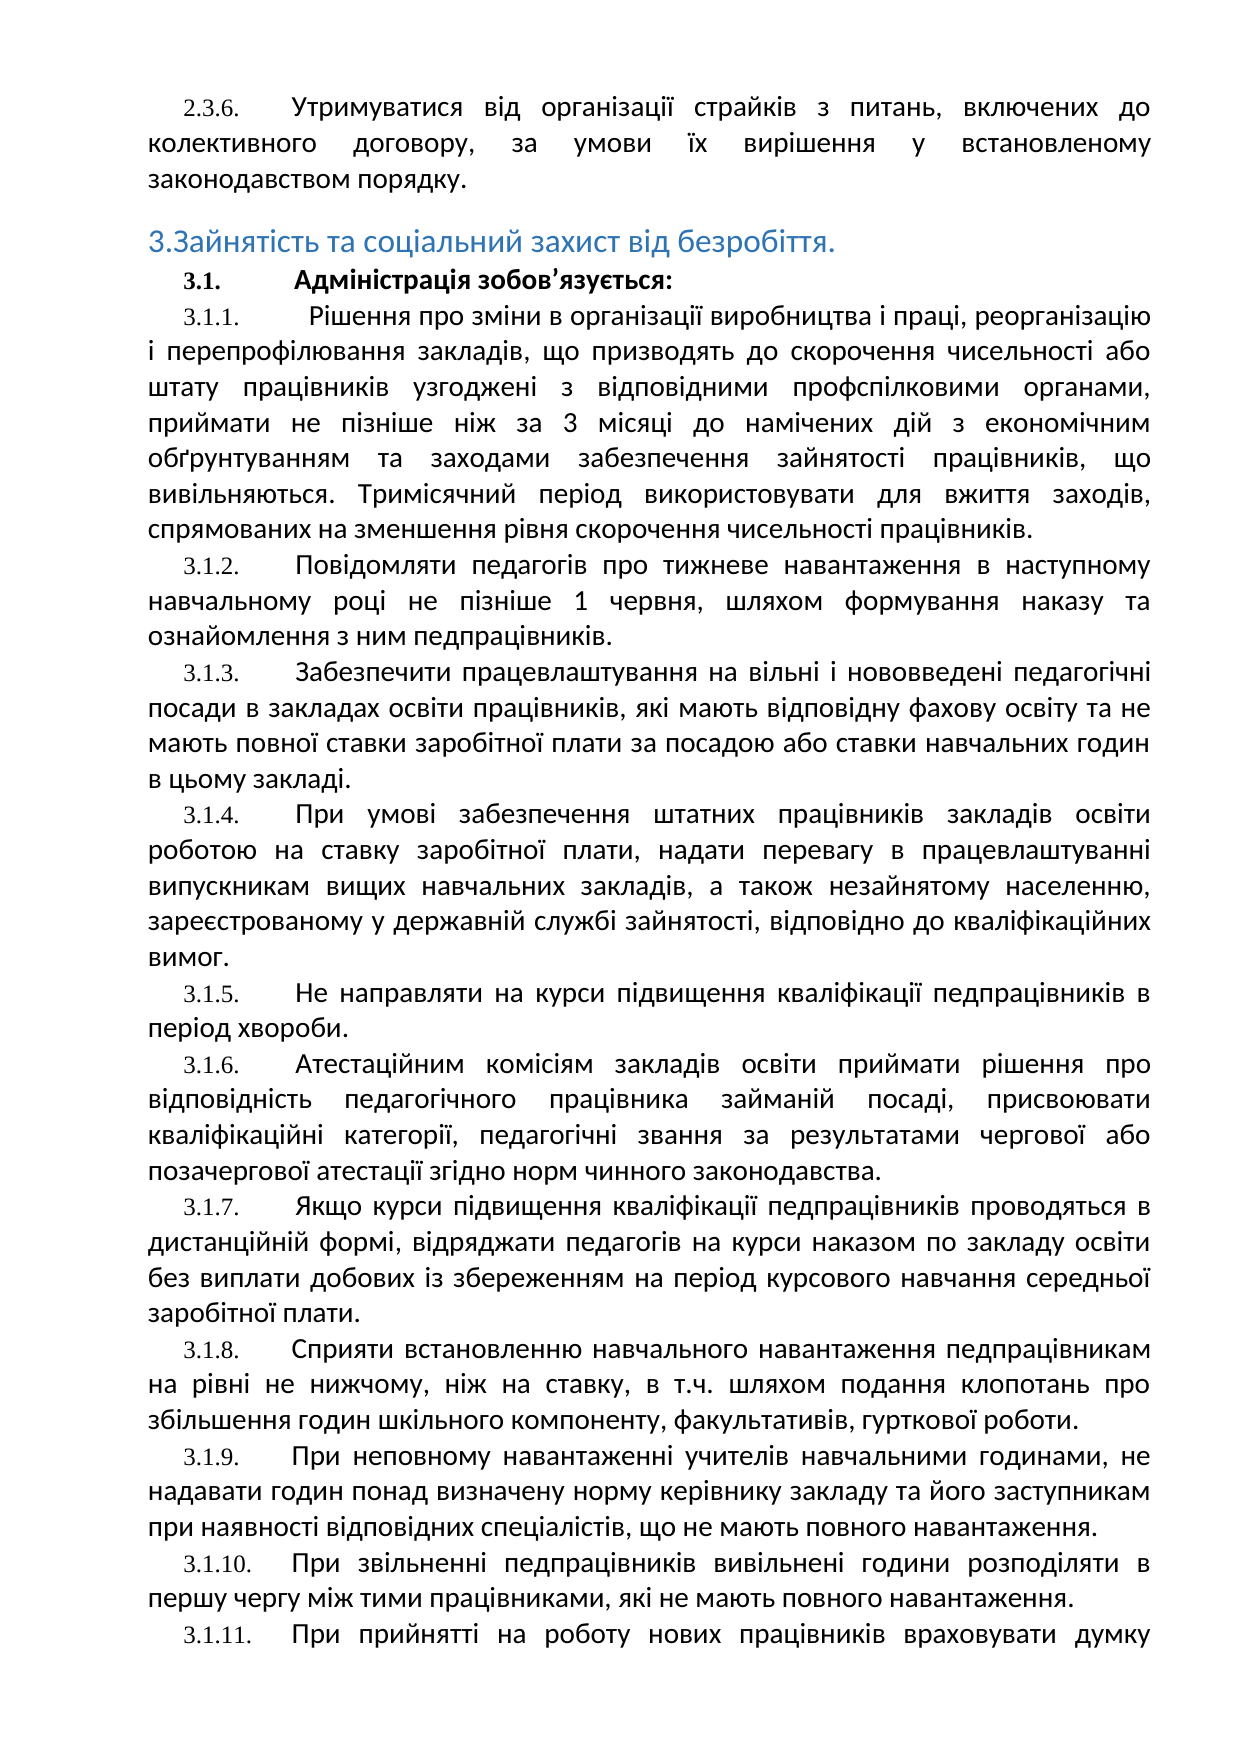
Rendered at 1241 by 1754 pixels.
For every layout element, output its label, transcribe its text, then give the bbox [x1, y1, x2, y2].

list При умові забезпечення штатних працівників закладів освіти роботою на ставку заробітної плати, надати перевагу в працевлаштуванні випускникам вищих навчальних закладів, а також незайнятому населенню, зареєстрованому у державній службі зайнятості, відповідно до кваліфікаційних вимог. [148, 796, 1152, 974]
list Сприяти встановленню навчального навантаження педпрацівникам на рівні не нижчому, ніж на ставку, в т.ч. шляхом подання клопотань про збільшення годин шкільного компоненту, факультативів, гурткової роботи. [148, 1330, 1152, 1437]
list Адміністрація зобов’язується: [148, 261, 1152, 297]
list При неповному навантаженні учителів навчальними годинами, не надавати годин понад визначену норму керівнику закладу та його заступникам при наявності відповідних спеціалістів, що не мають повного навантаження. [148, 1437, 1152, 1544]
list Атестаційним комісіям закладів освіти приймати рішення про відповідність педагогічного працівника займаній посаді, присвоювати кваліфікаційні категорії, педагогічні звання за результатами чергової або позачергової атестації згідно норм чинного законодавства. [148, 1045, 1152, 1187]
list При звільненні педпрацівників вивільнені години розподіляти в першу чергу між тими працівниками, які не мають повного навантаження. [148, 1544, 1152, 1615]
list Повідомляти педагогів про тижневе навантаження в наступному навчальному році не пізніше 1 червня, шляхом формування наказу та ознайомлення з ним педпрацівників. [148, 546, 1152, 653]
list Не направляти на курси підвищення кваліфікації педпрацівників в період хвороби. [148, 974, 1152, 1045]
list Утримуватися від організації страйків з питань, включених до колективного договору, за умови їх вирішення у встановленому законодавством порядку. [148, 88, 1152, 195]
subtitle 3.Зайнятість та соціальний захист від безробіття. [148, 220, 1152, 261]
list Рішення про зміни в організації виробництва і праці, реорганізацію і перепрофілювання закладів, що призводять до скорочення чисельності або штату працівників узгоджені з відповідними профспілковими органами, приймати не пізніше ніж за 3 місяці до намічених дій з економічним обґрунтуванням та заходами забезпечення зайнятості працівників, що вивільняються. Тримісячний період використовувати для вжиття заходів, спрямованих на зменшення рівня скорочення чисельності працівників. [148, 297, 1152, 546]
list Якщо курси підвищення кваліфікації педпрацівників проводяться в дистанційній формі, відряджати педагогів на курси наказом по закладу освіти без виплати добових із збереженням на період курсового навчання середньої заробітної плати. [148, 1187, 1152, 1330]
list Забезпечити працевлаштування на вільні і нововведені педагогічні посади в закладах освіти працівників, які мають відповідну фахову освіту та не мають повної ставки заробітної плати за посадою або ставки навчальних годин в цьому закладі. [148, 653, 1152, 796]
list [148, 1615, 1152, 1651]
